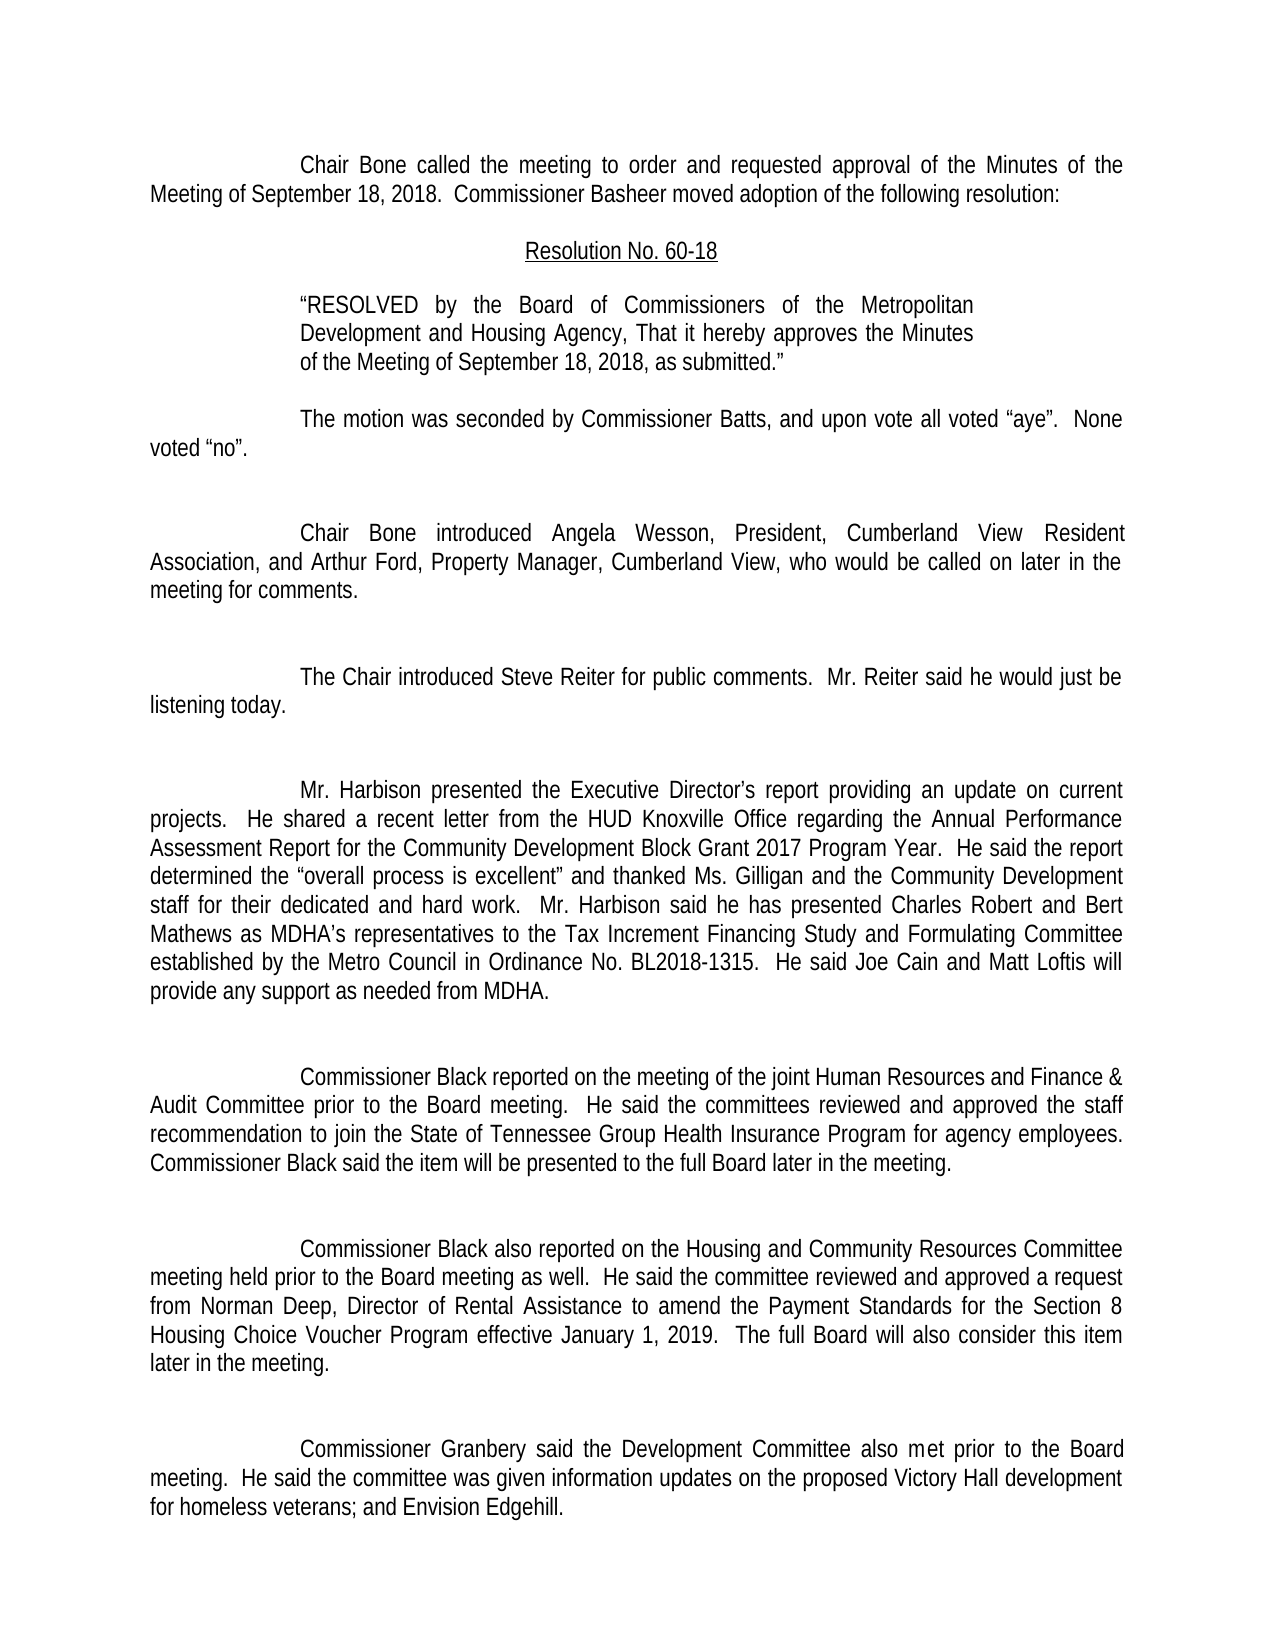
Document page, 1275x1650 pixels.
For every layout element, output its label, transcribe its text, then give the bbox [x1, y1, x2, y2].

text Mr. Harbison presented the Executive Director’s report providing an update on current projects. He shared a recent letter from the HUD Knoxville Office regarding the Annual Performance Assessment Report for the Community Development Block Grant 2017 Program Year. He said the report determined the “overall process is excellent” and thanked Ms. Gilligan and the Community Development staff for their dedicated and hard work. Mr. Harbison said he has presented Charles Robert and Bert Mathews as MDHA’s representatives to the Tax Increment Financing Study and Formulating Committee established by the Metro Council in Ordinance No. BL2018-1315. He said Joe Cain and Matt Loftis will provide any support as needed from MDHA. [150, 775, 1125, 1004]
text Resolution No. 60-18 [450, 236, 1125, 264]
text The Chair introduced Steve Reiter for public comments. Mr. Reiter said he would just be listening today. [150, 661, 1125, 719]
text Commissioner Granbery said the Development Committee also met prior to the Board meeting. He said the committee was given information updates on the proposed Victory Hall development for homeless veterans; and Envision Edgehill. [150, 1434, 1125, 1520]
text “RESOLVED by the Board of Commissioners of the Metropolitan Development and Housing Agency, That it hereby approves the Minutes of the Meeting of September 18, 2018, as submitted.” [300, 290, 975, 376]
text Commissioner Black reported on the meeting of the joint Human Resources and Finance & Audit Committee prior to the Board meeting. He said the committees reviewed and approved the staff recommendation to join the State of Tennessee Group Health Insurance Program for agency employees. Commissioner Black said the item will be presented to the full Board later in the meeting. [150, 1062, 1125, 1176]
text The motion was seconded by Commissioner Batts, and upon vote all voted “aye”. None voted “no”. [150, 404, 1125, 462]
text Chair Bone called the meeting to order and requested approval of the Minutes of the Meeting of September 18, 2018. Commissioner Basheer moved adoption of the following resolution: [150, 150, 1125, 207]
text Chair Bone introduced Angela Wesson, President, Cumberland View Resident Association, and Arthur Ford, Property Manager, Cumberland View, who would be called on later in the meeting for comments. [150, 518, 1125, 604]
text Commissioner Black also reported on the Housing and Community Resources Committee meeting held prior to the Board meeting as well. He said the committee reviewed and approved a request from Norman Deep, Director of Rental Assistance to amend the Payment Standards for the Section 8 Housing Choice Voucher Program effective January 1, 2019. The full Board will also consider this item later in the meeting. [150, 1234, 1125, 1377]
